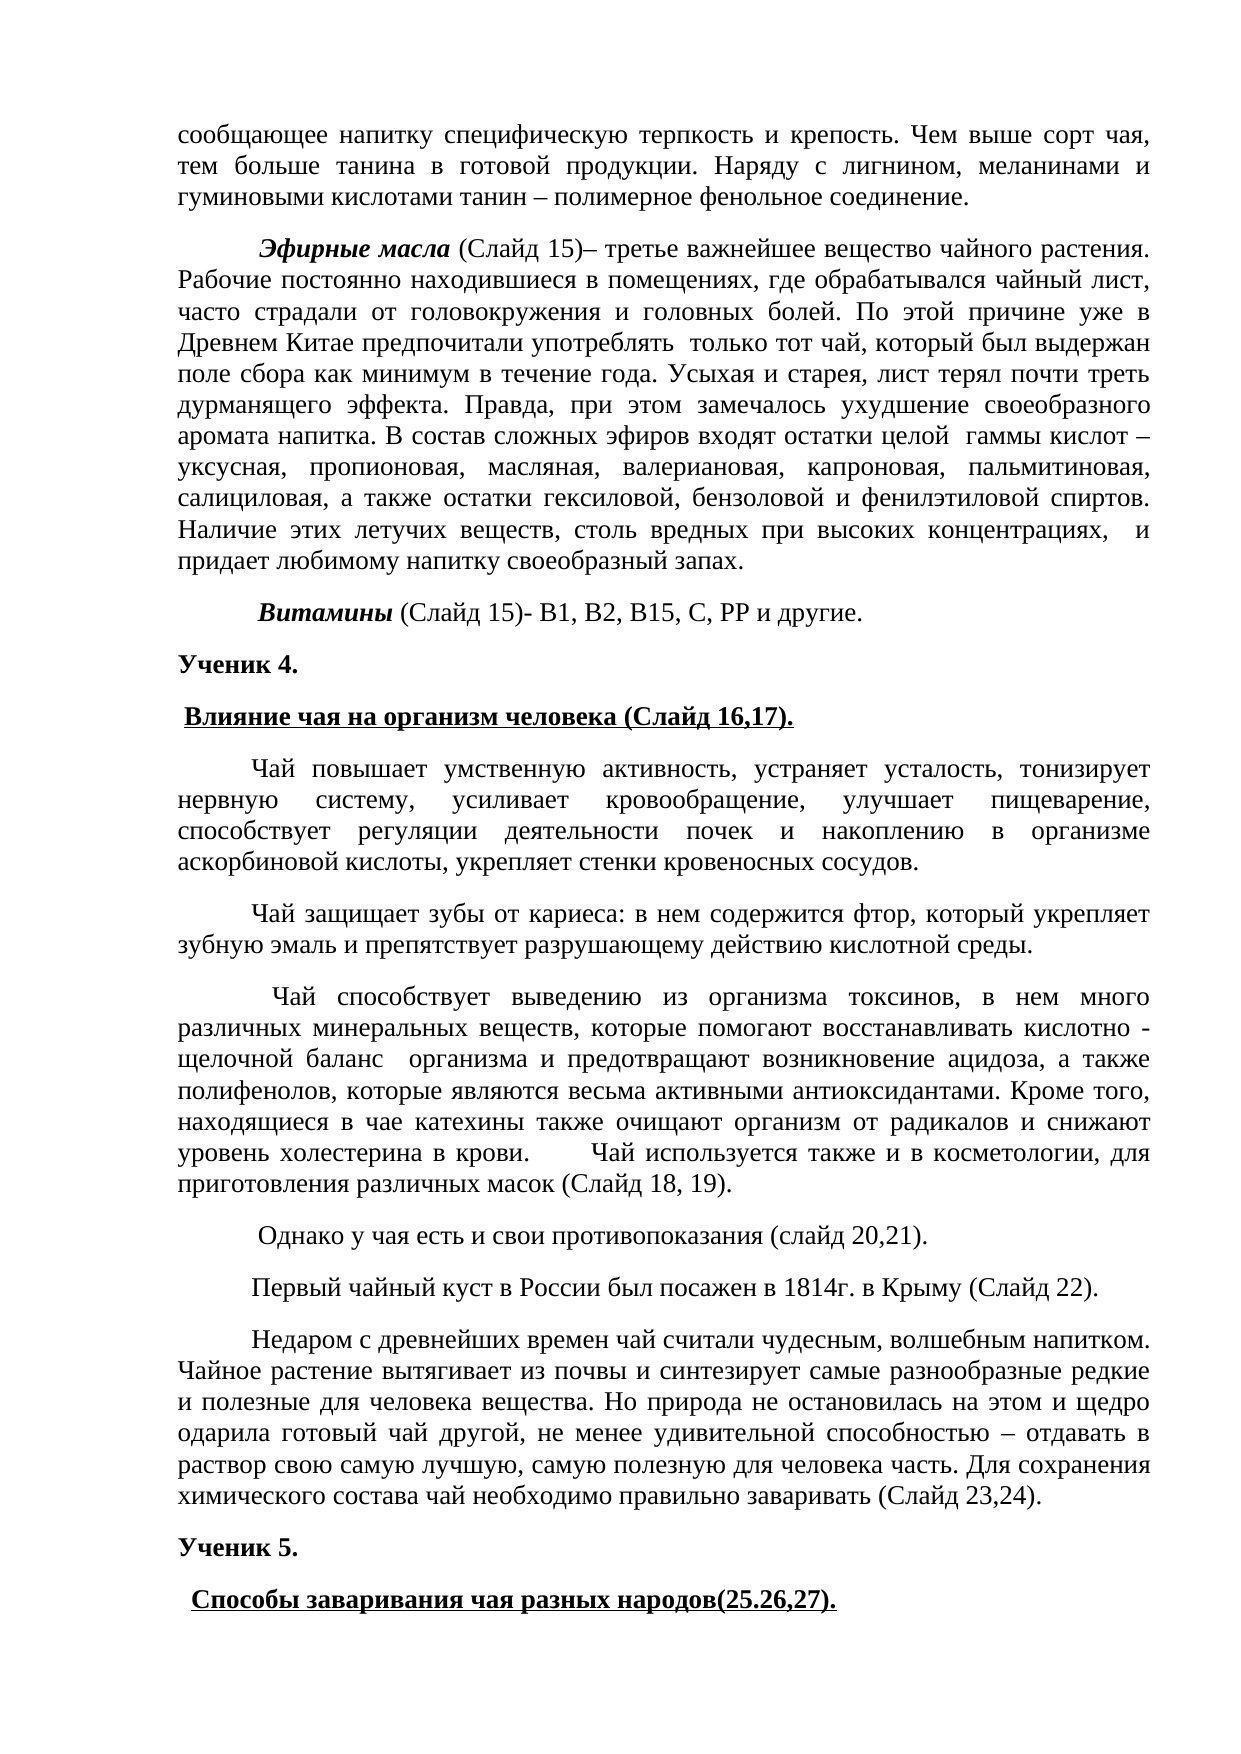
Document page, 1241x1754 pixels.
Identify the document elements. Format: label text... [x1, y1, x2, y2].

text Эфирные масла (Слайд 15)– третье важнейшее вещество чайного растения. Рабочие постоянно находившиеся в помещениях, где обрабатывался чайный лист, часто страдали от головокружения и головных болей. По этой причине уже в Древнем Китае предпочитали употреблять только тот чай, который был выдержан поле сбора как минимум в течение года. Усыхая и старея, лист терял почти треть дурманящего эффекта. Правда, при этом замечалось ухудшение своеобразного аромата напитка. В состав сложных эфиров входят остатки целой гаммы кислот – уксусная, пропионовая, масляная, валериановая, капроновая, пальмитиновая, салициловая, а также остатки гексиловой, бензоловой и фенилэтиловой спиртов. Наличие этих летучих веществ, столь вредных при высоких концентрациях, и придает любимому напитку своеобразный запах. [177, 232, 1152, 575]
text Чай повышает умственную активность, устраняет усталость, тонизирует нервную систему, усиливает кровообращение, улучшает пищеварение, способствует регуляции деятельности почек и накоплению в организме аскорбиновой кислоты, укрепляет стенки кровеносных сосудов. [177, 752, 1152, 876]
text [177, 118, 1152, 212]
text Однако у чая есть и свои противопоказания (слайд 20,21). [177, 1219, 1152, 1250]
text Недаром с древнейших времен чай считали чудесным, волшебным напитком. Чайное растение вытягивает из почвы и синтезирует самые разнообразные редкие и полезные для человека вещества. Но природа не остановилась на этом и щедро одарила готовый чай другой, не менее удивительной способностью – отдавать в раствор свою самую лучшую, самую полезную для человека часть. Для сохранения химического состава чай необходимо правильно заваривать (Слайд 23,24). [177, 1323, 1152, 1510]
text Влияние чая на организм человека (Слайд 16,17). [177, 700, 1152, 731]
text Чай способствует выведению из организма токсинов, в нем много различных минеральных веществ, которые помогают восстанавливать кислотно - щелочной баланс организма и предотвращают возникновение ацидоза, а также полифенолов, которые являются весьма активными антиоксидантами. Кроме того, находящиеся в чае катехины также очищают организм от радикалов и снижают уровень холестерина в крови. Чай используется также и в косметологии, для приготовления различных масок (Слайд 18, 19). [177, 980, 1152, 1198]
text Витамины (Слайд 15)- В1, В2, В15, С, РР и другие. [177, 596, 1152, 627]
text Способы заваривания чая разных народов(25.26,27). [177, 1583, 1152, 1614]
text Первый чайный куст в России был посажен в 1814г. в Крыму (Слайд 22). [177, 1271, 1152, 1302]
text Ученик 4. [177, 648, 1152, 679]
text Ученик 5. [177, 1531, 1152, 1562]
text Чай защищает зубы от кариеса: в нем содержится фтор, который укрепляет зубную эмаль и препятствует разрушающему действию кислотной среды. [177, 897, 1152, 959]
